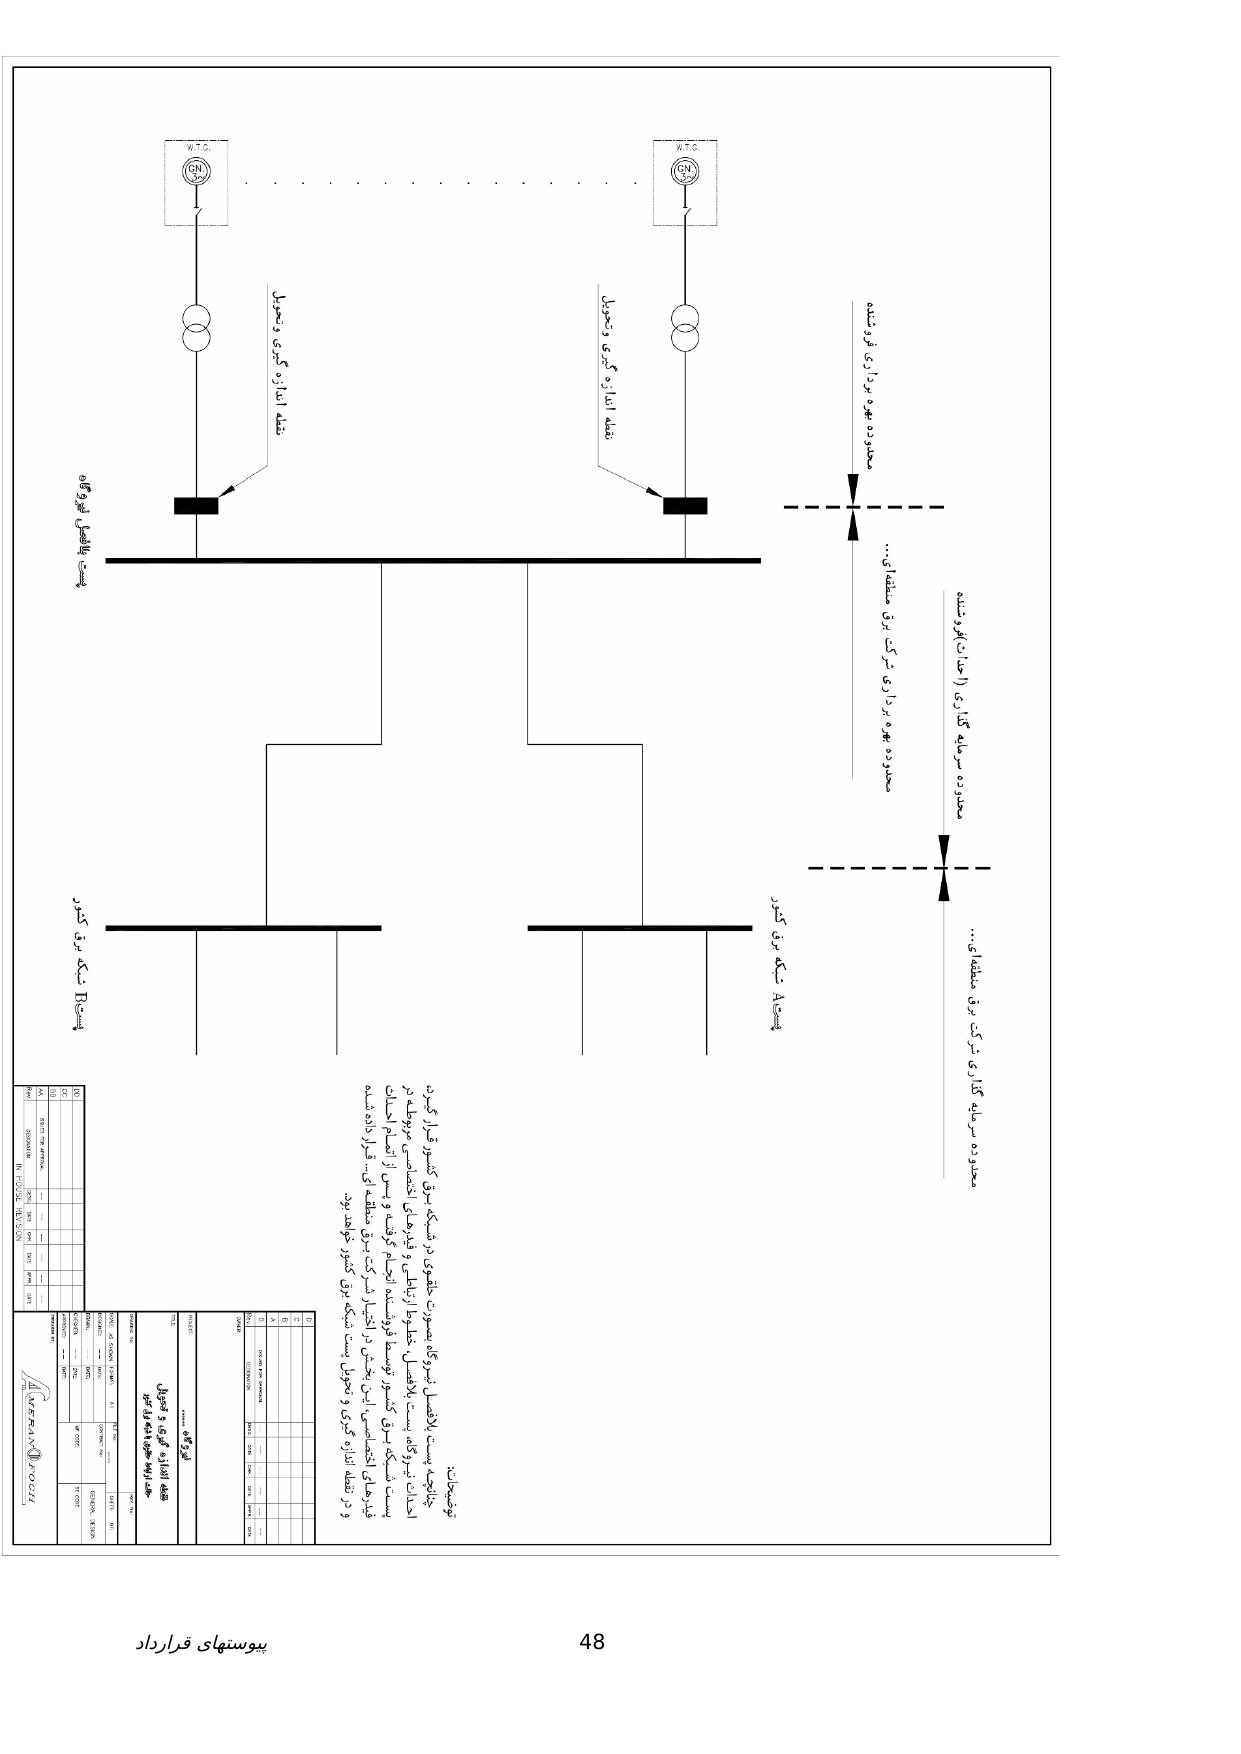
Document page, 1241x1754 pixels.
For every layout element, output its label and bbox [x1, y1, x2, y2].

picture [0, 54, 1059, 1555]
